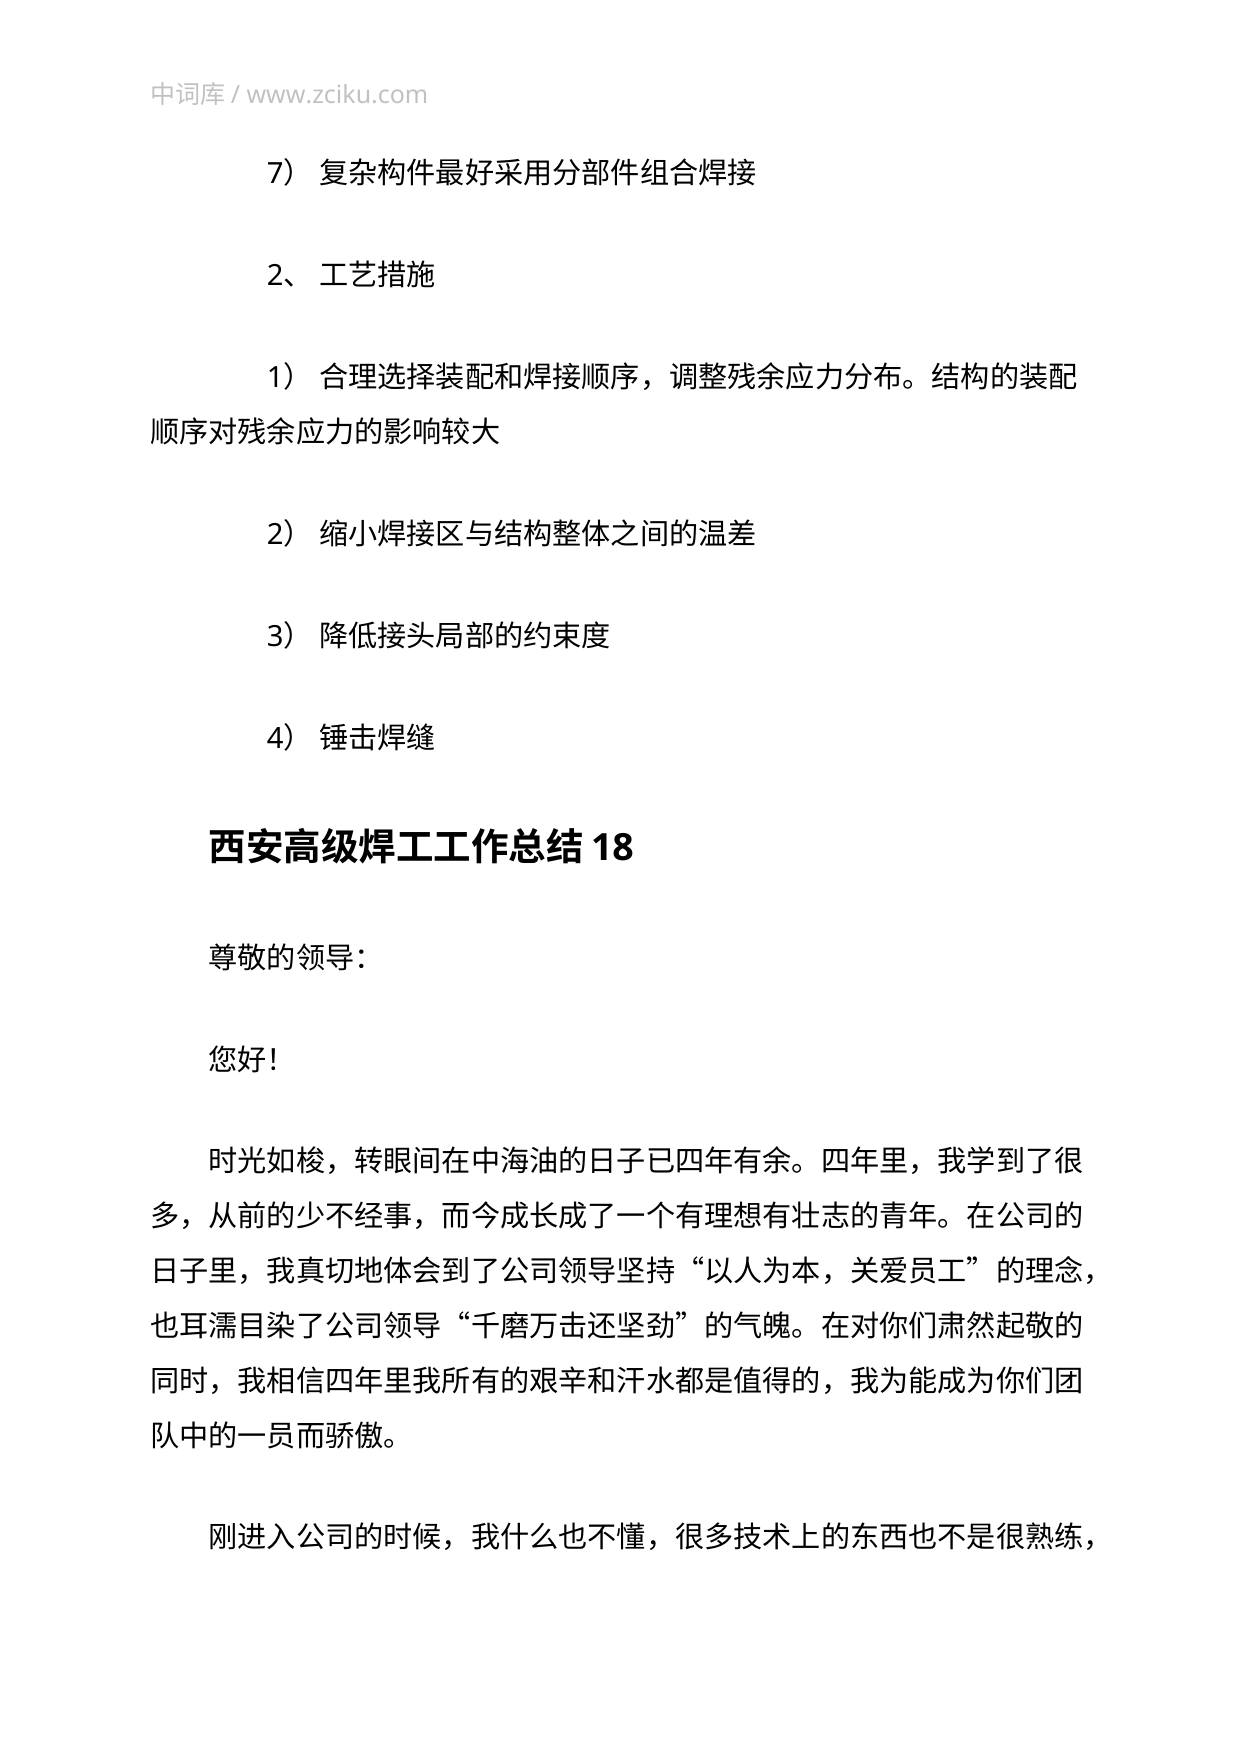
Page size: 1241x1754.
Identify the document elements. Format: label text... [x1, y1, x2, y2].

text 3） 降低接头局部的约束度 [150, 613, 1090, 655]
text 7） 复杂构件最好采用分部件组合焊接 [150, 150, 1090, 192]
text 时光如梭，转眼间在中海油的日子已四年有余。四年里，我学到了很多，从前的少不经事，而今成长成了一个有理想有壮志的青年。在公司的日子里，我真切地体会到了公司领导坚持“以人为本，关爱员工”的理念，也耳濡目染了公司领导“千磨万击还坚劲”的气魄。在对你们肃然起敬的同时，我相信四年里我所有的艰辛和汗水都是值得的，我为能成为你们团队中的一员而骄傲。 [150, 1138, 1090, 1454]
text 2） 缩小焊接区与结构整体之间的温差 [150, 511, 1090, 553]
text 尊敬的领导： [150, 934, 1090, 977]
text 4） 锤击焊缝 [150, 715, 1090, 757]
text 西安高级焊工工作总结18 [150, 817, 1090, 871]
text 1） 合理选择装配和焊接顺序，调整残余应力分布。结构的装配顺序对残余应力的影响较大 [150, 354, 1090, 451]
text 您好！ [150, 1036, 1090, 1078]
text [150, 1514, 1090, 1556]
text 2、 工艺措施 [150, 252, 1090, 294]
